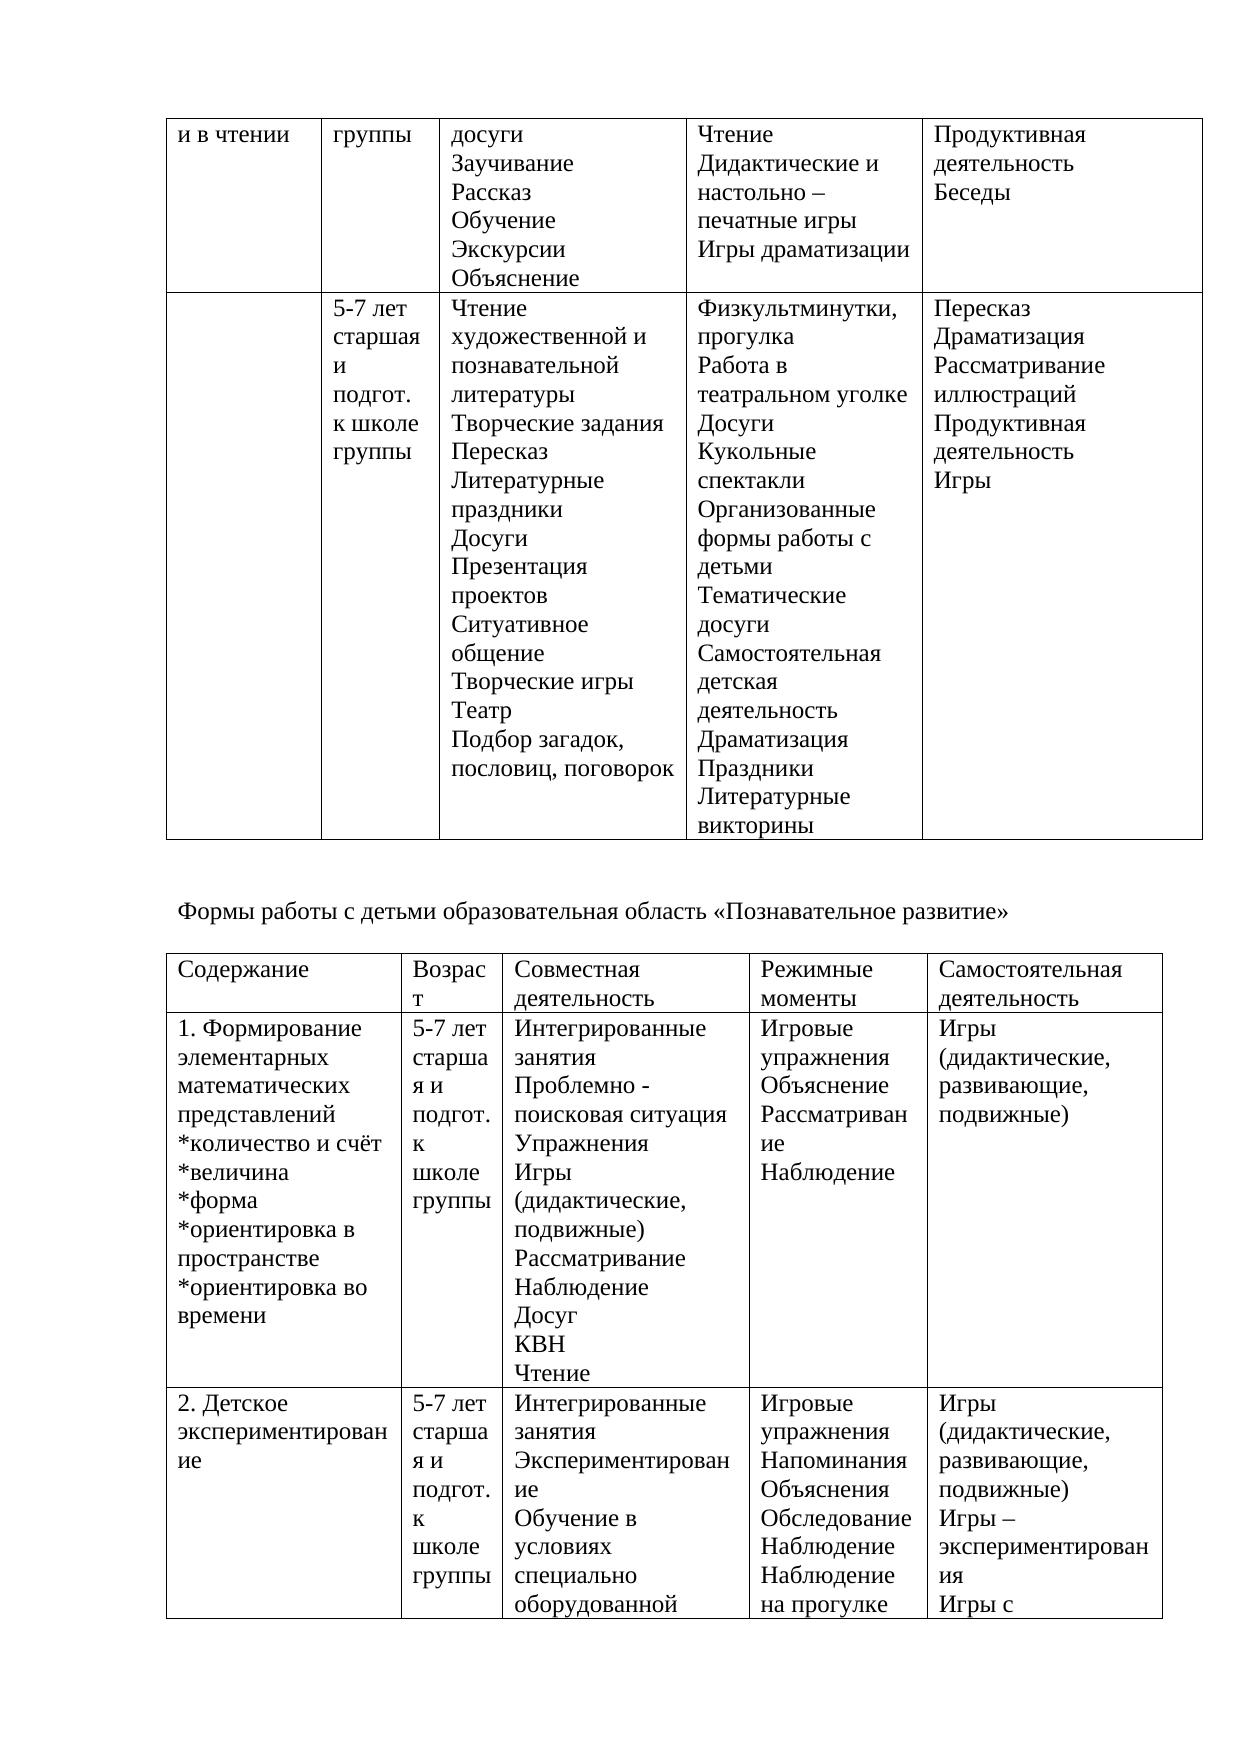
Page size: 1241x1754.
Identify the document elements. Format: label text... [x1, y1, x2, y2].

table_cell Игровые упражнения Объяснение Рассматривание Наблюдение [750, 1013, 927, 1387]
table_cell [503, 1388, 749, 1618]
table_cell Чтение художественной и познавательной литературы Творческие задания Пересказ Литературные праздники Досуги Презентация проектов Ситуативное общение Творческие игры Театр Подбор загадок, пословиц, поговорок [440, 293, 686, 839]
table_header Возраст [402, 954, 502, 1012]
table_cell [322, 119, 439, 292]
table_header Содержание [167, 954, 401, 1012]
table_cell 5-7 лет старшая и подгот. к школе группы [322, 293, 439, 839]
table_cell [167, 293, 321, 839]
table_cell Интегрированные занятия Проблемно - поисковая ситуация Упражнения Игры (дидактические, подвижные) Рассматривание Наблюдение Досуг КВН Чтение [503, 1013, 749, 1387]
table_cell 1. Формирование элементарных математических представлений *количество и счёт *величина *форма *ориентировка в пространстве *ориентировка во времени [167, 1013, 401, 1387]
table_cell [750, 1388, 927, 1618]
table_header Самостоятельная деятельность [928, 954, 1162, 1012]
table_cell Пересказ Драматизация Рассматривание иллюстраций Продуктивная деятельность Игры [923, 293, 1202, 839]
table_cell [928, 1388, 1162, 1618]
table_cell Физкультминутки, прогулка Работа в театральном уголке Досуги Кукольные спектакли Организованные формы работы с детьми Тематические досуги Самостоятельная детская деятельность Драматизация Праздники Литературные викторины [687, 293, 922, 839]
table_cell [167, 119, 321, 292]
table_header Режимные моменты [750, 954, 927, 1012]
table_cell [923, 119, 1202, 292]
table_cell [440, 119, 686, 292]
text Формы работы с детьми образовательная область «Познавательное развитие» [177, 896, 1152, 924]
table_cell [167, 1388, 401, 1618]
table_cell 5-7 лет старшая и подгот. к школе группы [402, 1013, 502, 1387]
table_header Совместная деятельность [503, 954, 749, 1012]
table_cell Игры (дидактические, развивающие, подвижные) [928, 1013, 1162, 1387]
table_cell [402, 1388, 502, 1618]
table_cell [687, 119, 922, 292]
